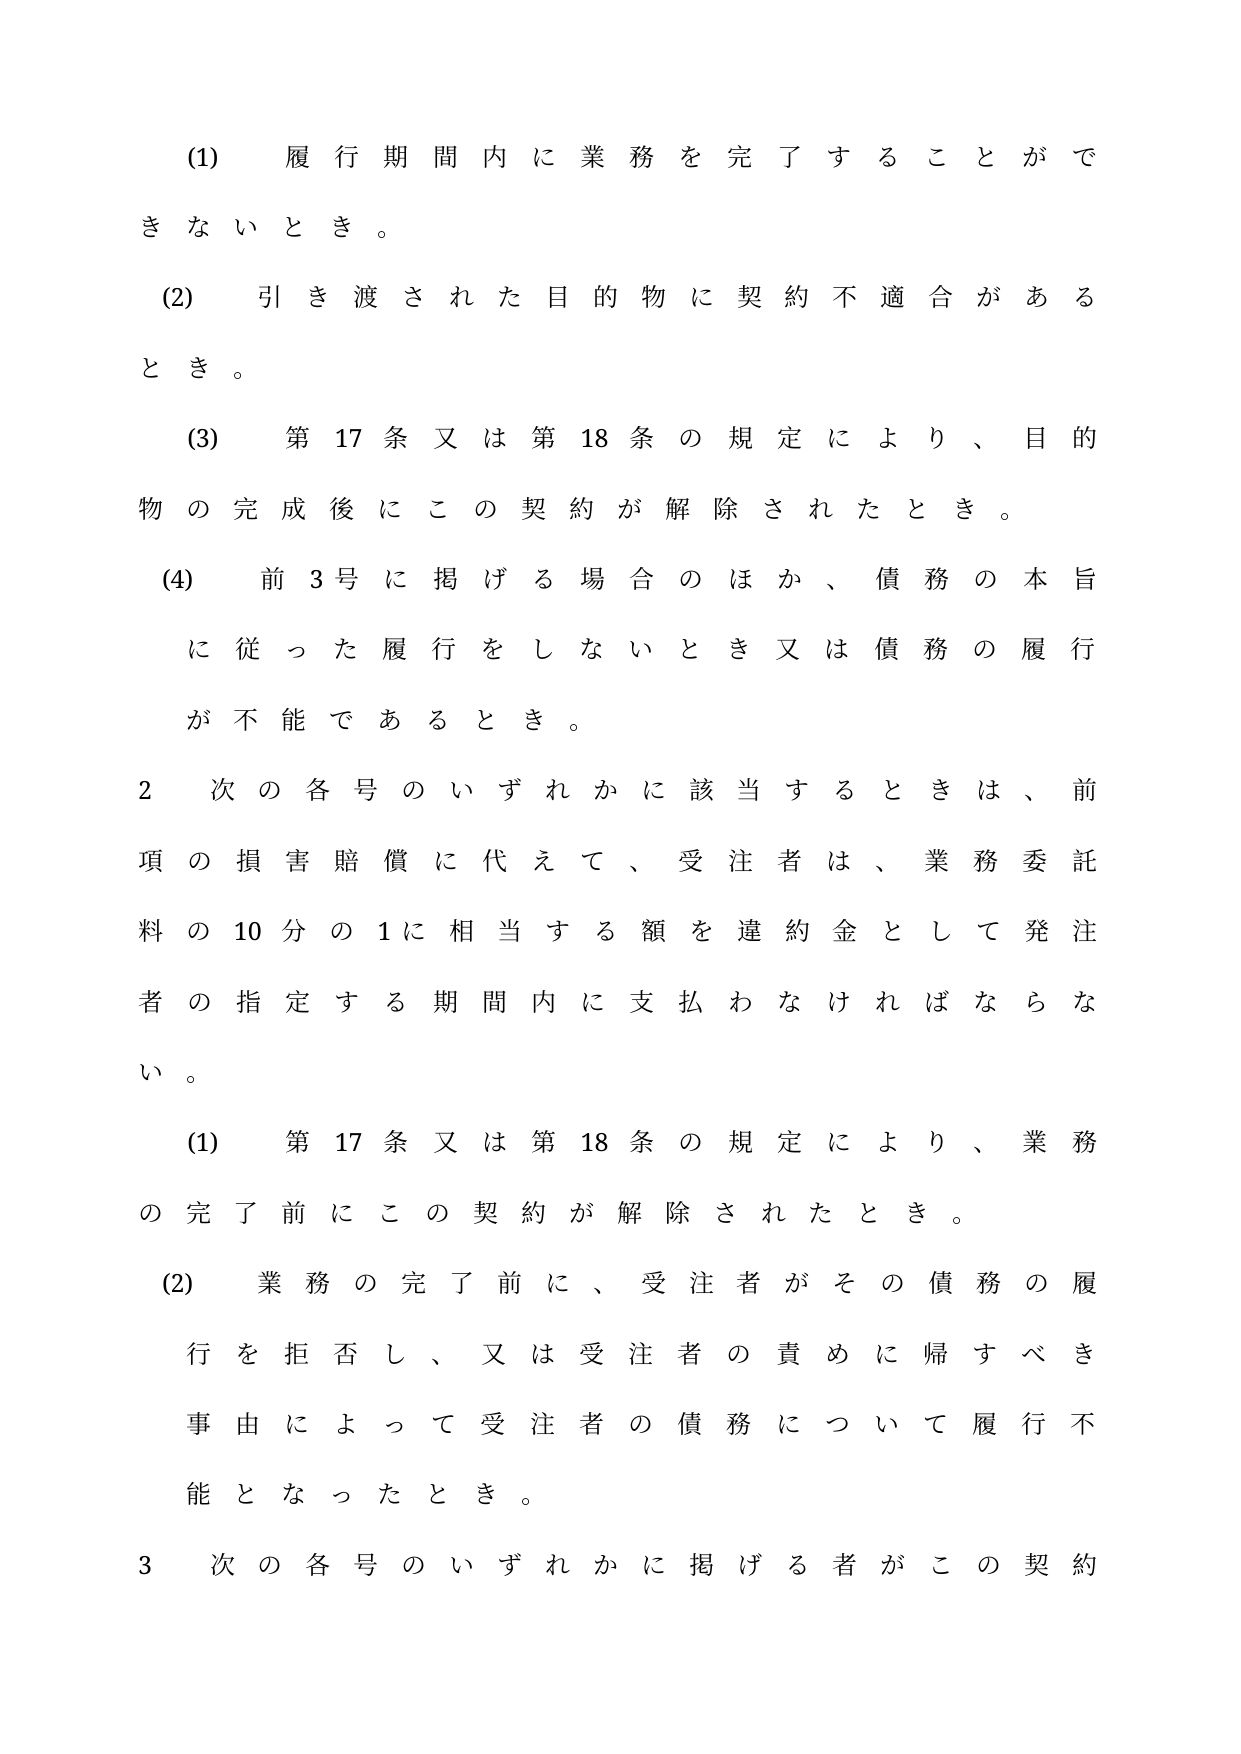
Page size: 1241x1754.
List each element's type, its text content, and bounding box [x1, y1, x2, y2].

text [114, 1528, 1120, 1599]
text (1) 第17条又は第18条の規定により、業務の完了前にこの契約が解除されたとき。 [138, 1106, 1120, 1247]
text (2) 引き渡された目的物に契約不適合があるとき。 [138, 261, 1120, 402]
text (1) 履行期間内に業務を完了することができないとき。 [138, 120, 1120, 261]
text (4) 前3号に掲げる場合のほか、債務の本旨に従った履行をしないとき又は債務の履行が不能であるとき。 [162, 542, 1120, 754]
text (3) 第17条又は第18条の規定により、目的物の完成後にこの契約が解除されたとき。 [90, 402, 1120, 542]
text 2 次の各号のいずれかに該当するときは、前項の損害賠償に代えて、受注者は、業務委託料の10分の1に相当する額を違約金として発注者の指定する期間内に支払わなければならない。 [114, 754, 1120, 1106]
text (2) 業務の完了前に、受注者がその債務の履行を拒否し、又は受注者の責めに帰すべき事由によって受注者の債務について履行不能となったとき。 [162, 1247, 1120, 1528]
